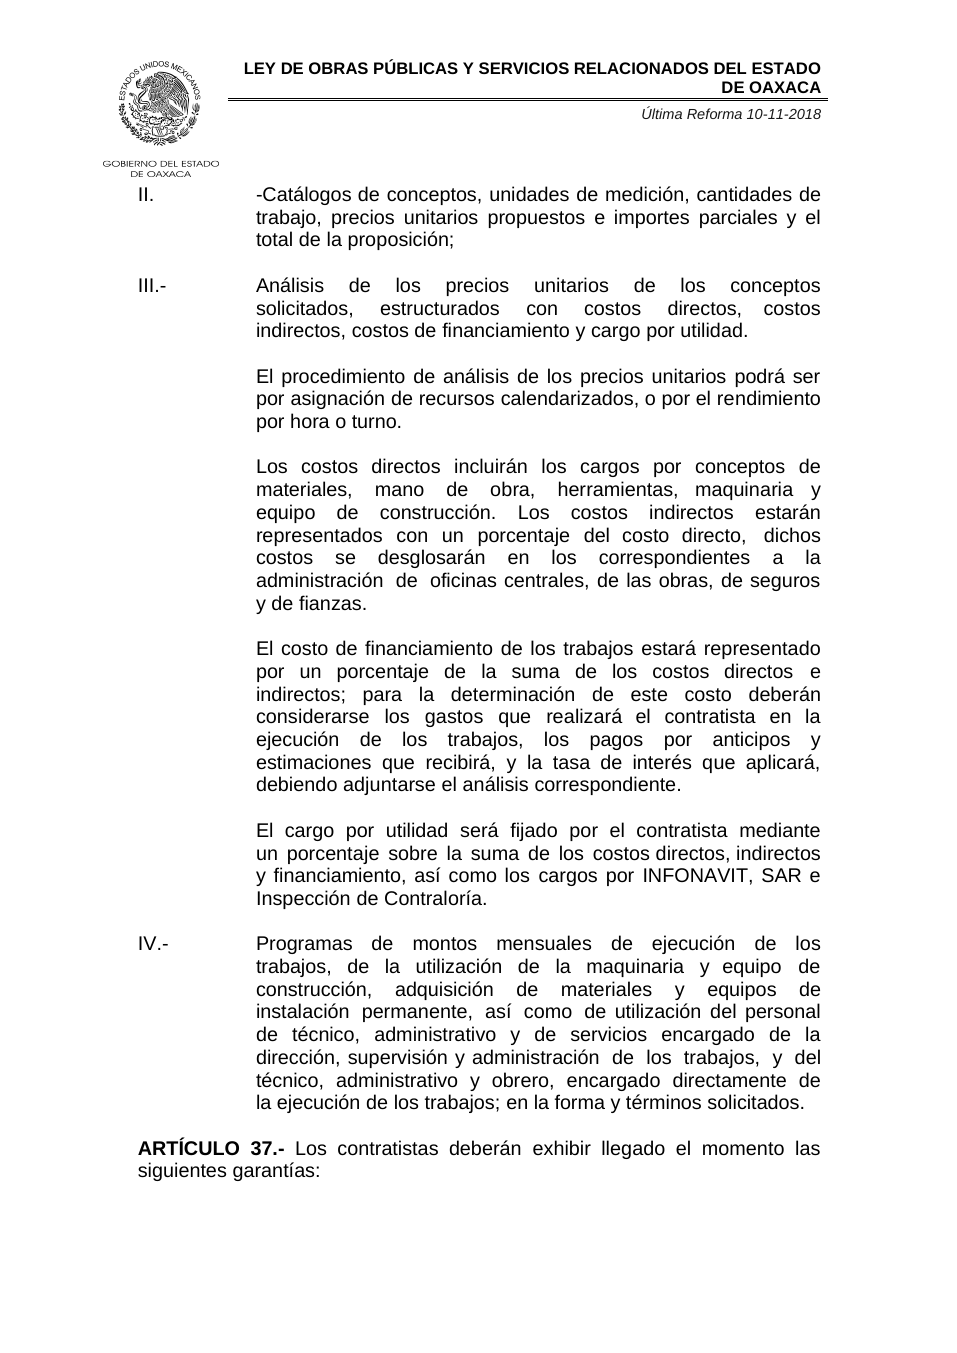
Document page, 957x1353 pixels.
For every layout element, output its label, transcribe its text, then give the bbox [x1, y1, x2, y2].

picture [100, 59, 222, 180]
text II. -Catálogos de conceptos, unidades de medición, cantidades de trabajo, precios unitarios propuestos e importes parciales y el total de la proposición; [138, 183, 821, 251]
text IV.- Programas de montos mensuales de ejecución de los trabajos, de la utilización de la maquinaria y equipo de construcción, adquisición de materiales y equipos de instalación permanente, así como de utilización del personal de técnico, administrativo y de servicios encargado de la dirección, supervisión y administración de los trabajos, y del técnico, administrativo y obrero, encargado directamente de la ejecución de los trabajos; en la forma y términos solicitados. [138, 932, 821, 1114]
text ARTÍCULO 37.- Los contratistas deberán exhibir llegado el momento las siguientes garantías: [138, 1137, 821, 1182]
text El costo de financiamiento de los trabajos estará representado por un porcentaje de la suma de los costos directos e indirectos; para la determinación de este costo deberán considerarse los gastos que realizará el contratista en la ejecución de los trabajos, los pagos por anticipos y estimaciones que recibirá, y la tasa de interés que aplicará, debiendo adjuntarse el análisis correspondiente. [138, 637, 821, 796]
text III.- Análisis de los precios unitarios de los conceptos solicitados, estructurados con costos directos, costos indirectos, costos de financiamiento y cargo por utilidad. [138, 274, 821, 342]
text Los costos directos incluirán los cargos por conceptos de materiales, mano de obra, herramientas, maquinaria y equipo de construcción. Los costos indirectos estarán representados con un porcentaje del costo directo, dichos costos se desglosarán en los correspondientes a la administración de oficinas centrales, de las obras, de seguros y de fianzas. [138, 455, 821, 614]
text El cargo por utilidad será fijado por el contratista mediante un porcentaje sobre la suma de los costos directos, indirectos y financiamiento, así como los cargos por INFONAVIT, SAR e Inspección de Contraloría. [138, 819, 821, 909]
text El procedimiento de análisis de los precios unitarios podrá ser por asignación de recursos calendarizados, o por el rendimiento por hora o turno. [138, 364, 821, 433]
